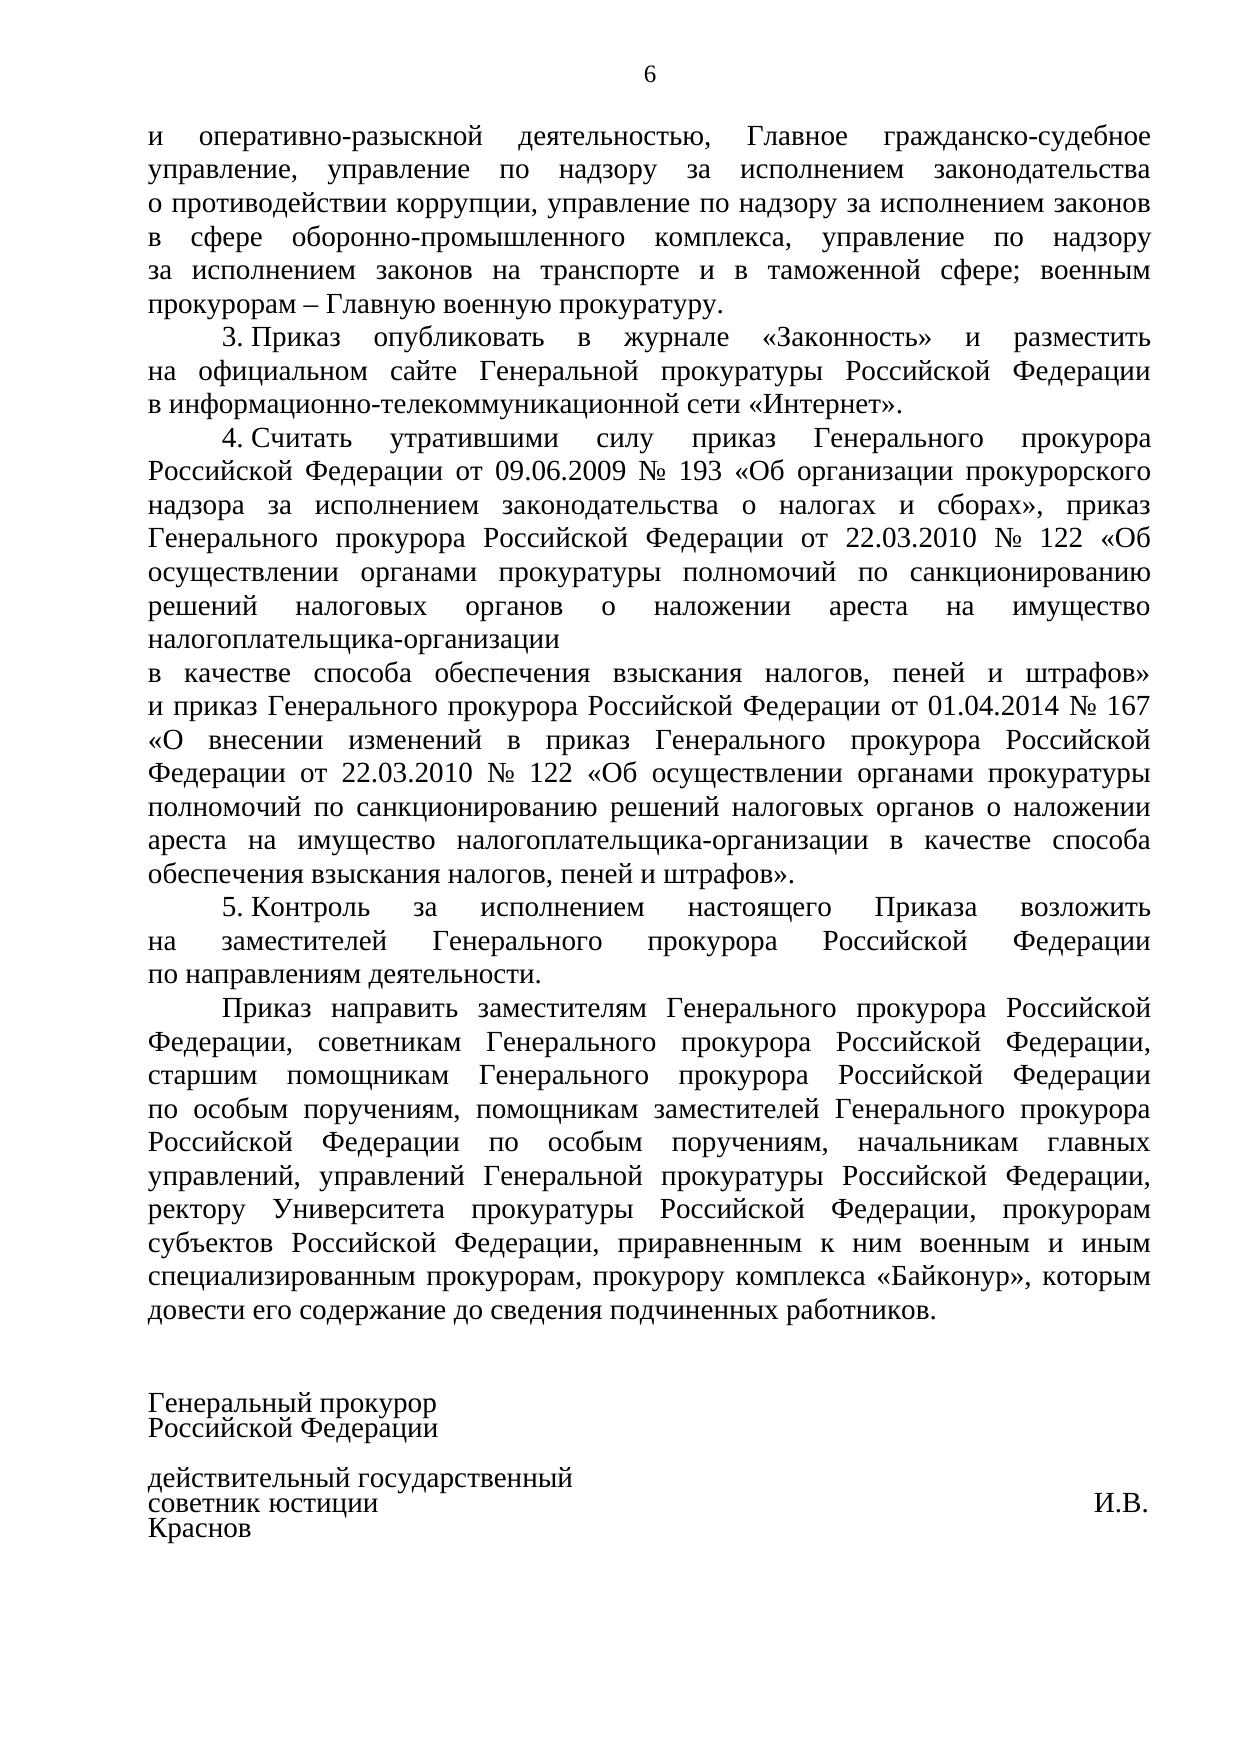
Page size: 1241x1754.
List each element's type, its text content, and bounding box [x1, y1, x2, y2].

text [148, 118, 1152, 319]
text действительный государственный [148, 1468, 1152, 1493]
text Российской Федерации [148, 1418, 1152, 1443]
text Генеральный прокурор [148, 1393, 1152, 1418]
text Приказ направить заместителям Генерального прокурора Российской Федерации, советникам Генерального прокурора Российской Федерации, старшим помощникам Генерального прокурора Российской Федерации по особым поручениям, помощникам заместителей Генерального прокурора Российской Федерации по особым поручениям, начальникам главных управлений, управлений Генеральной прокуратуры Российской Федерации, ректору Университета прокуратуры Российской Федерации, прокурорам субъектов Российской Федерации, приравненным к ним военным и иным специализированным прокурорам, прокурору комплекса «Байконур», которым довести его содержание до сведения подчиненных работников. [148, 990, 1152, 1326]
text 4. Считать утратившими силу приказ Генерального прокурора Российской Федерации от 09.06.2009 № 193 «Об организации прокурорского надзора за исполнением законодательства о налогах и сборах», приказ Генерального прокурора Российской Федерации от 22.03.2010 № 122 «Об осуществлении органами прокуратуры полномочий по санкционированию решений налоговых органов о наложении ареста на имущество налогоплательщика-организации в качестве способа обеспечения взыскания налогов, пеней и штрафов» и приказ Генерального прокурора Российской Федерации от 01.04.2014 № 167 «О внесении изменений в приказ Генерального прокурора Российской Федерации от 22.03.2010 № 122 «Об осуществлении органами прокуратуры полномочий по санкционированию решений налоговых органов о наложении ареста на имущество налогоплательщика-организации в качестве способа обеспечения взыскания налогов, пеней и штрафов». [148, 420, 1152, 889]
text 3. Приказ опубликовать в журнале «Законность» и разместить на официальном сайте Генеральной прокуратуры Российской Федерации в информационно-телекоммуникационной сети «Интернет». [148, 319, 1152, 420]
text 5. Контроль за исполнением настоящего Приказа возложить на заместителей Генерального прокурора Российской Федерации по направлениям деятельности. [148, 889, 1152, 990]
text советник юстиции И.В. Краснов [148, 1493, 1152, 1543]
